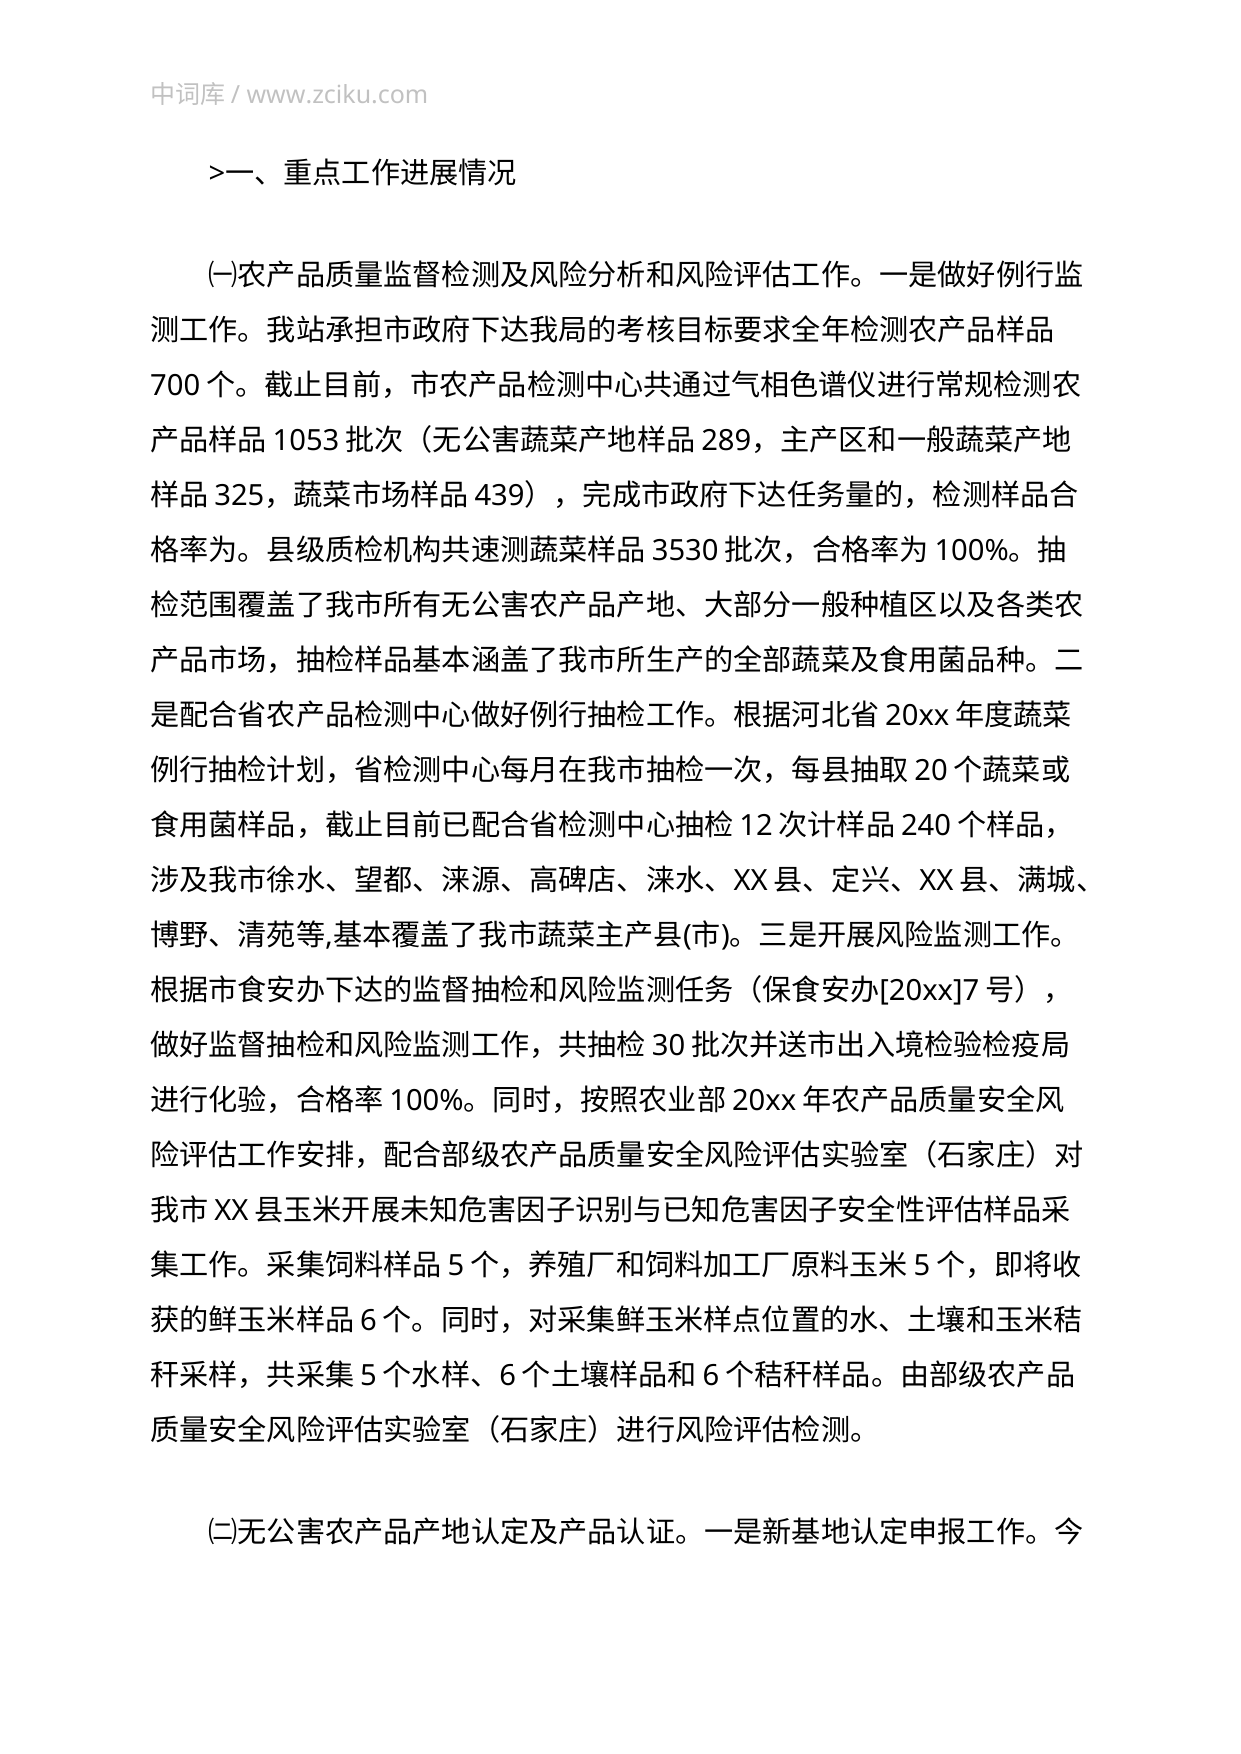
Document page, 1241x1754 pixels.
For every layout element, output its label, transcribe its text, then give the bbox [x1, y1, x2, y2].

text ㈠农产品质量监督检测及风险分析和风险评估工作。一是做好例行监测工作。我站承担市政府下达我局的考核目标要求全年检测农产品样品700个。截止目前，市农产品检测中心共通过气相色谱仪进行常规检测农产品样品1053批次（无公害蔬菜产地样品289，主产区和一般蔬菜产地样品325，蔬菜市场样品439），完成市政府下达任务量的，检测样品合格率为。县级质检机构共速测蔬菜样品3530批次，合格率为100%。抽检范围覆盖了我市所有无公害农产品产地、大部分一般种植区以及各类农产品市场，抽检样品基本涵盖了我市所生产的全部蔬菜及食用菌品种。二是配合省农产品检测中心做好例行抽检工作。根据河北省20xx年度蔬菜例行抽检计划，省检测中心每月在我市抽检一次，每县抽取20个蔬菜或食用菌样品，截止目前已配合省检测中心抽检12次计样品240个样品，涉及我市徐水、望都、涞源、高碑店、涞水、XX县、定兴、XX县、满城、博野、清苑等,基本覆盖了我市蔬菜主产县(市)。三是开展风险监测工作。根据市食安办下达的监督抽检和风险监测任务（保食安办[20xx]7号），做好监督抽检和风险监测工作，共抽检30批次并送市出入境检验检疫局进行化验，合格率100%。同时，按照农业部20xx年农产品质量安全风险评估工作安排，配合部级农产品质量安全风险评估实验室（石家庄）对我市XX县玉米开展未知危害因子识别与已知危害因子安全性评估样品采集工作。采集饲料样品5个，养殖厂和饲料加工厂原料玉米5个，即将收获的鲜玉米样品6个。同时，对采集鲜玉米样点位置的水、土壤和玉米秸秆采样，共采集5个水样、6个土壤样品和6个秸秆样品。由部级农产品质量安全风险评估实验室（石家庄）进行风险评估检测。 [150, 252, 1090, 1449]
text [150, 1508, 1090, 1551]
text >一、重点工作进展情况 [150, 150, 1090, 192]
